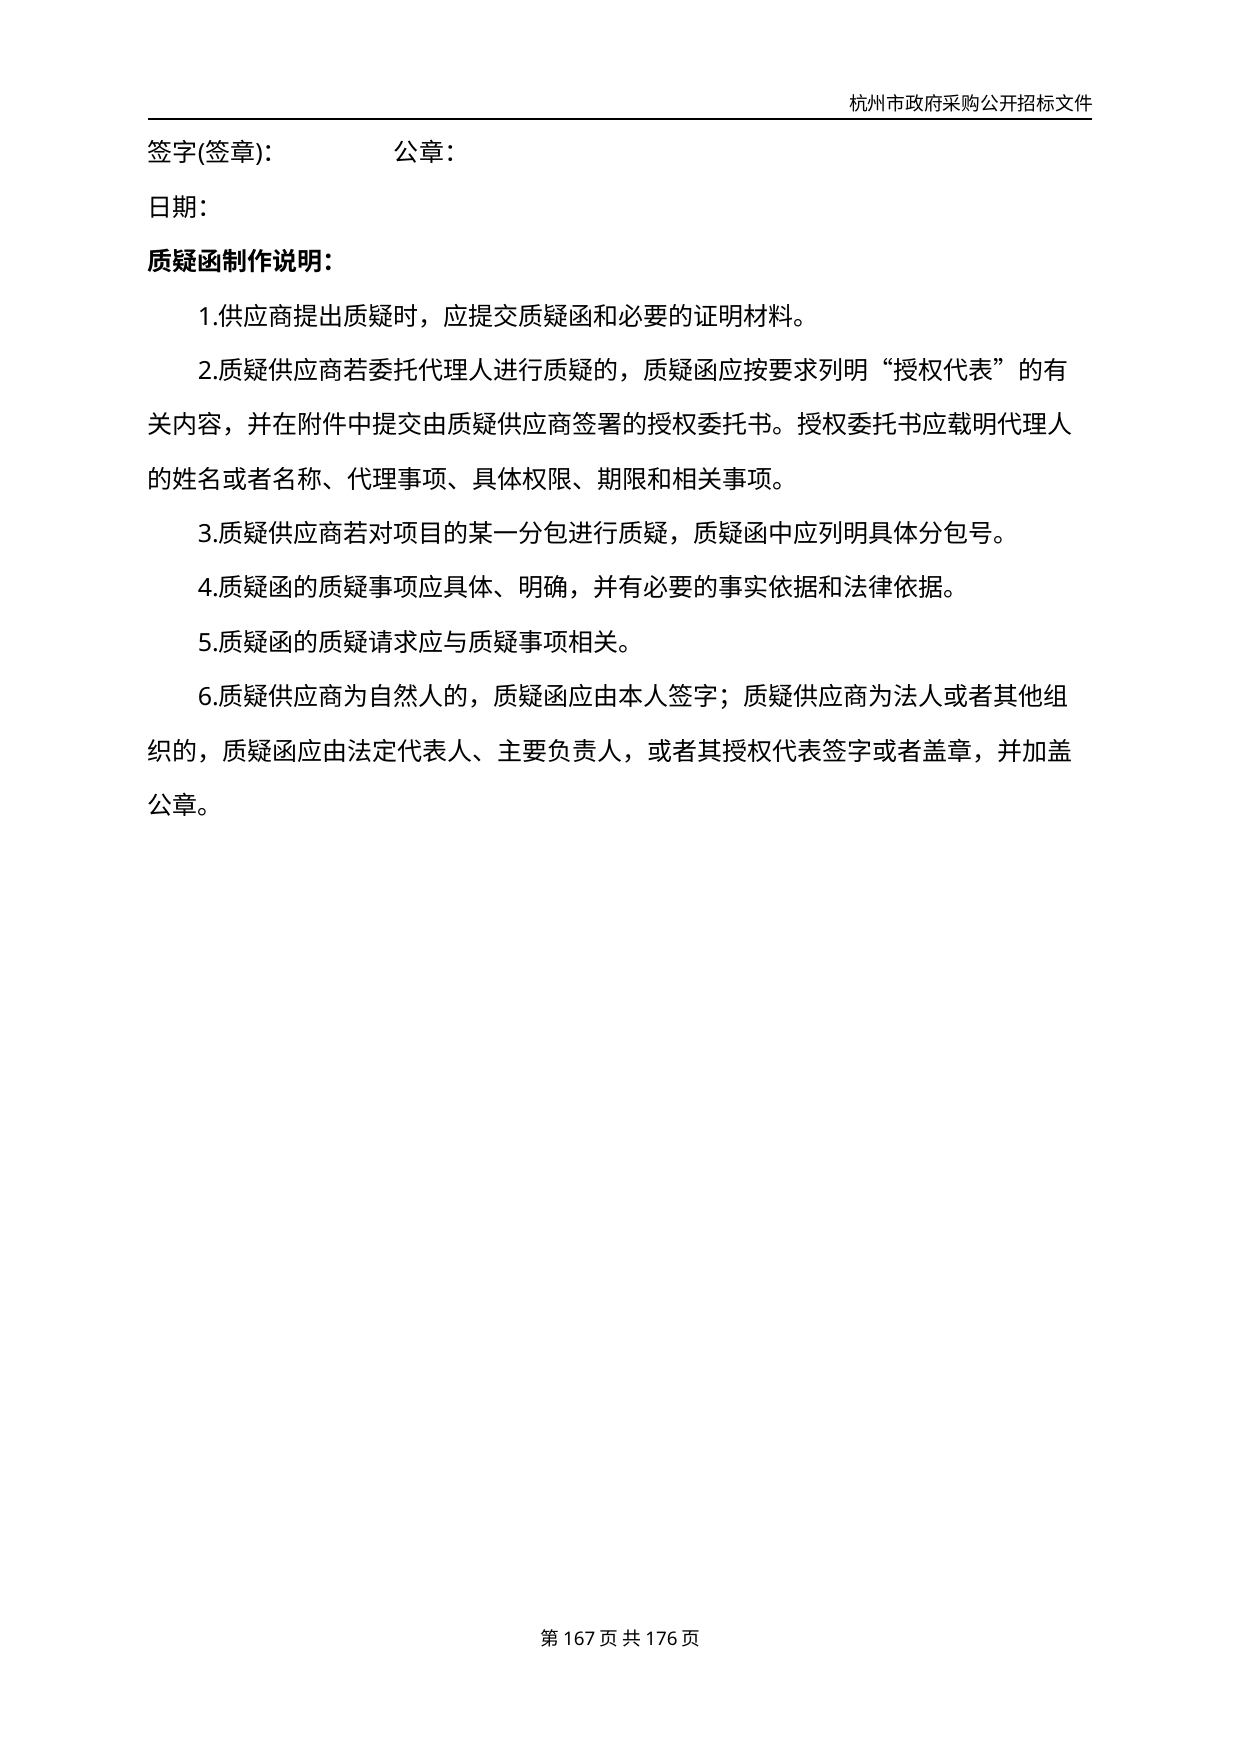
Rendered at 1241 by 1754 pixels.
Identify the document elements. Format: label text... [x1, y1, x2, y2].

text 质疑函制作说明： [148, 242, 1092, 278]
text 6.质疑供应商为自然人的，质疑函应由本人签字；质疑供应商为法人或者其他组织的，质疑函应由法定代表人、主要负责人，或者其授权代表签字或者盖章，并加盖公章。 [148, 677, 1092, 822]
text 日期： [148, 187, 1092, 223]
text 1.供应商提出质疑时，应提交质疑函和必要的证明材料。 [148, 296, 1092, 332]
text 5.质疑函的质疑请求应与质疑事项相关。 [148, 622, 1092, 658]
text 2.质疑供应商若委托代理人进行质疑的，质疑函应按要求列明“授权代表”的有关内容，并在附件中提交由质疑供应商签署的授权委托书。授权委托书应载明代理人的姓名或者名称、代理事项、具体权限、期限和相关事项。 [148, 350, 1092, 495]
text 3.质疑供应商若对项目的某一分包进行质疑，质疑函中应列明具体分包号。 [148, 513, 1092, 550]
text 4.质疑函的质疑事项应具体、明确，并有必要的事实依据和法律依据。 [148, 568, 1092, 604]
text 签字(签章)： 公章： [148, 133, 1092, 169]
